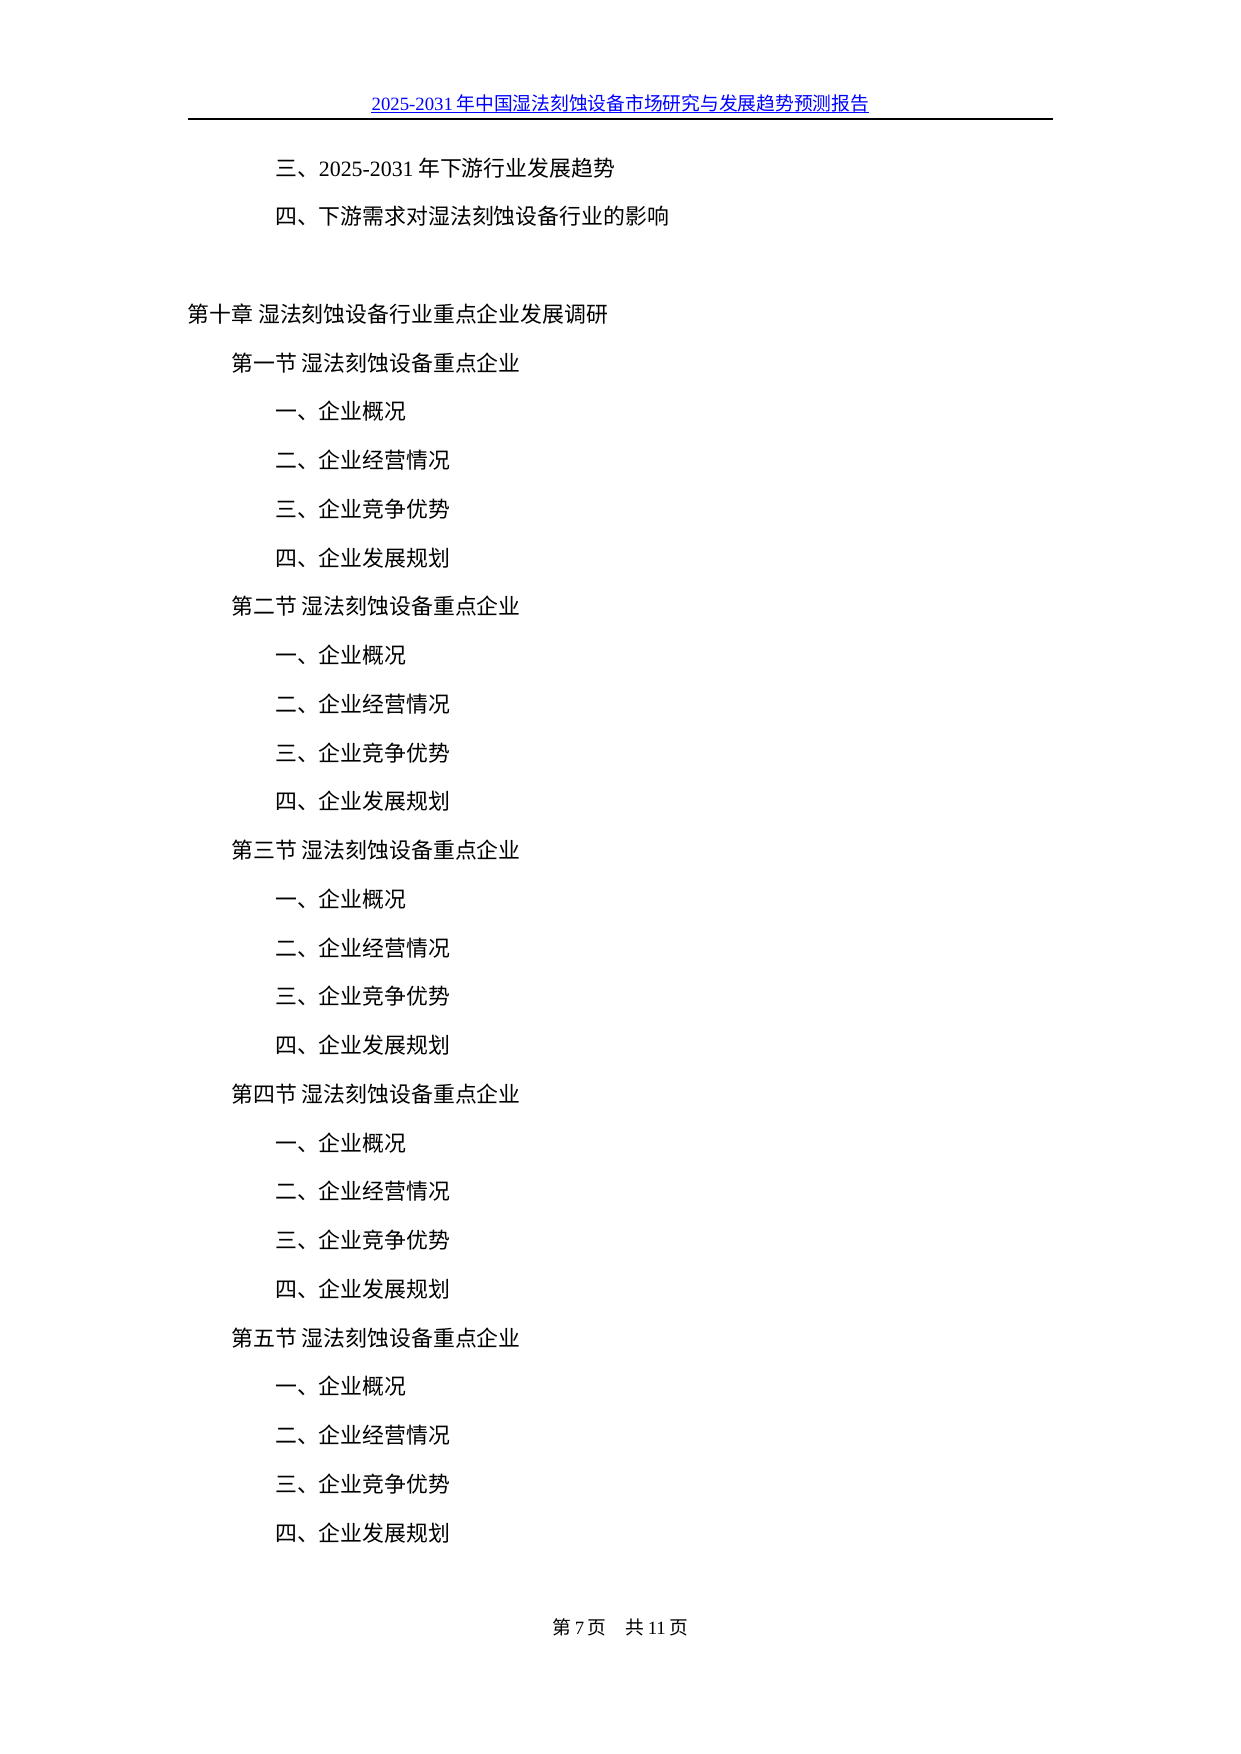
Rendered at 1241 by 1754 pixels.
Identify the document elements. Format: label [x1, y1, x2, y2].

text [187, 150, 1053, 1548]
